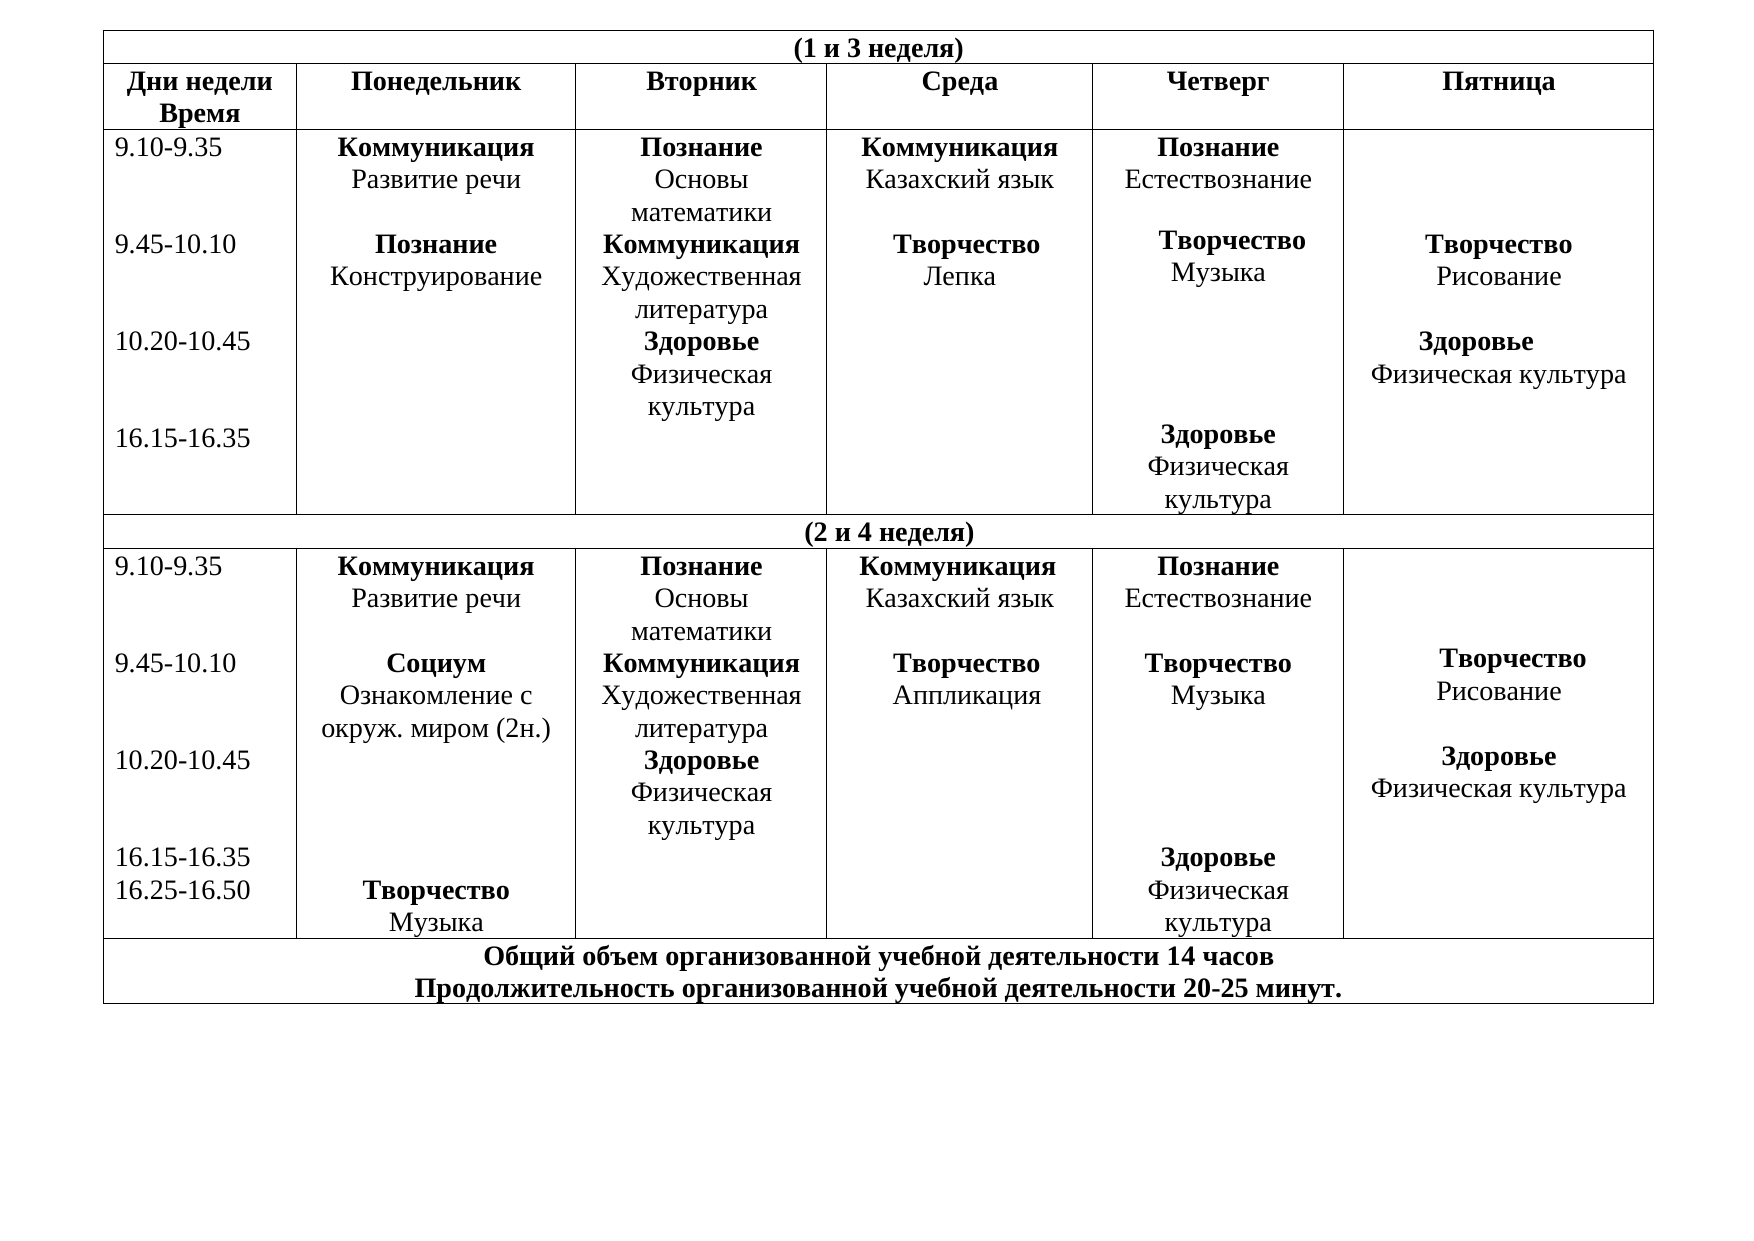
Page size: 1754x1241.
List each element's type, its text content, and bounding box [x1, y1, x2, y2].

table_cell Познание Основы математики Коммуникация Художественная литература Здоровье Физическая культура [576, 549, 826, 937]
table_cell Коммуникация Казахский язык Творчество Лепка [827, 130, 1092, 514]
table_cell Четверг [1093, 64, 1343, 129]
table_cell Понедельник [297, 64, 575, 129]
table_cell Творчество Рисование Здоровье Физическая культура [1344, 130, 1653, 514]
table_cell Коммуникация Развитие речи Социум Ознакомление с окруж. миром (2н.) Творчество Музыка [297, 549, 575, 937]
table_cell Познание Естествознание Творчество Музыка Здоровье Физическая культура [1093, 549, 1343, 937]
table_cell Познание Основы математики Коммуникация Художественная литература Здоровье Физическая культура [576, 130, 826, 514]
table_cell Дни недели Время [104, 64, 296, 129]
table_cell Познание Естествознание Творчество Музыка Здоровье Физическая культура [1093, 130, 1343, 514]
table_cell Коммуникация Казахский язык Творчество Аппликация [827, 549, 1092, 937]
table_cell Вторник [576, 64, 826, 129]
table_cell 9.10-9.35 9.45-10.10 10.20-10.45 16.15-16.35 [104, 130, 296, 514]
table_cell Общий объем организованной учебной деятельности 14 часов Продолжительность организованной учебной деятельности 20-25 минут. [104, 939, 1653, 1003]
table_cell Коммуникация Развитие речи Познание Конструирование [297, 130, 575, 514]
table_cell Среда [827, 64, 1092, 129]
table_cell (2 и 4 неделя) [104, 515, 1653, 548]
table_cell 9.10-9.35 9.45-10.10 10.20-10.45 16.15-16.35 16.25-16.50 [104, 549, 296, 937]
table_cell Пятница [1344, 64, 1653, 129]
table_header (1 и 3 неделя) [104, 31, 1653, 63]
table_cell Творчество Рисование Здоровье Физическая культура [1344, 549, 1653, 937]
